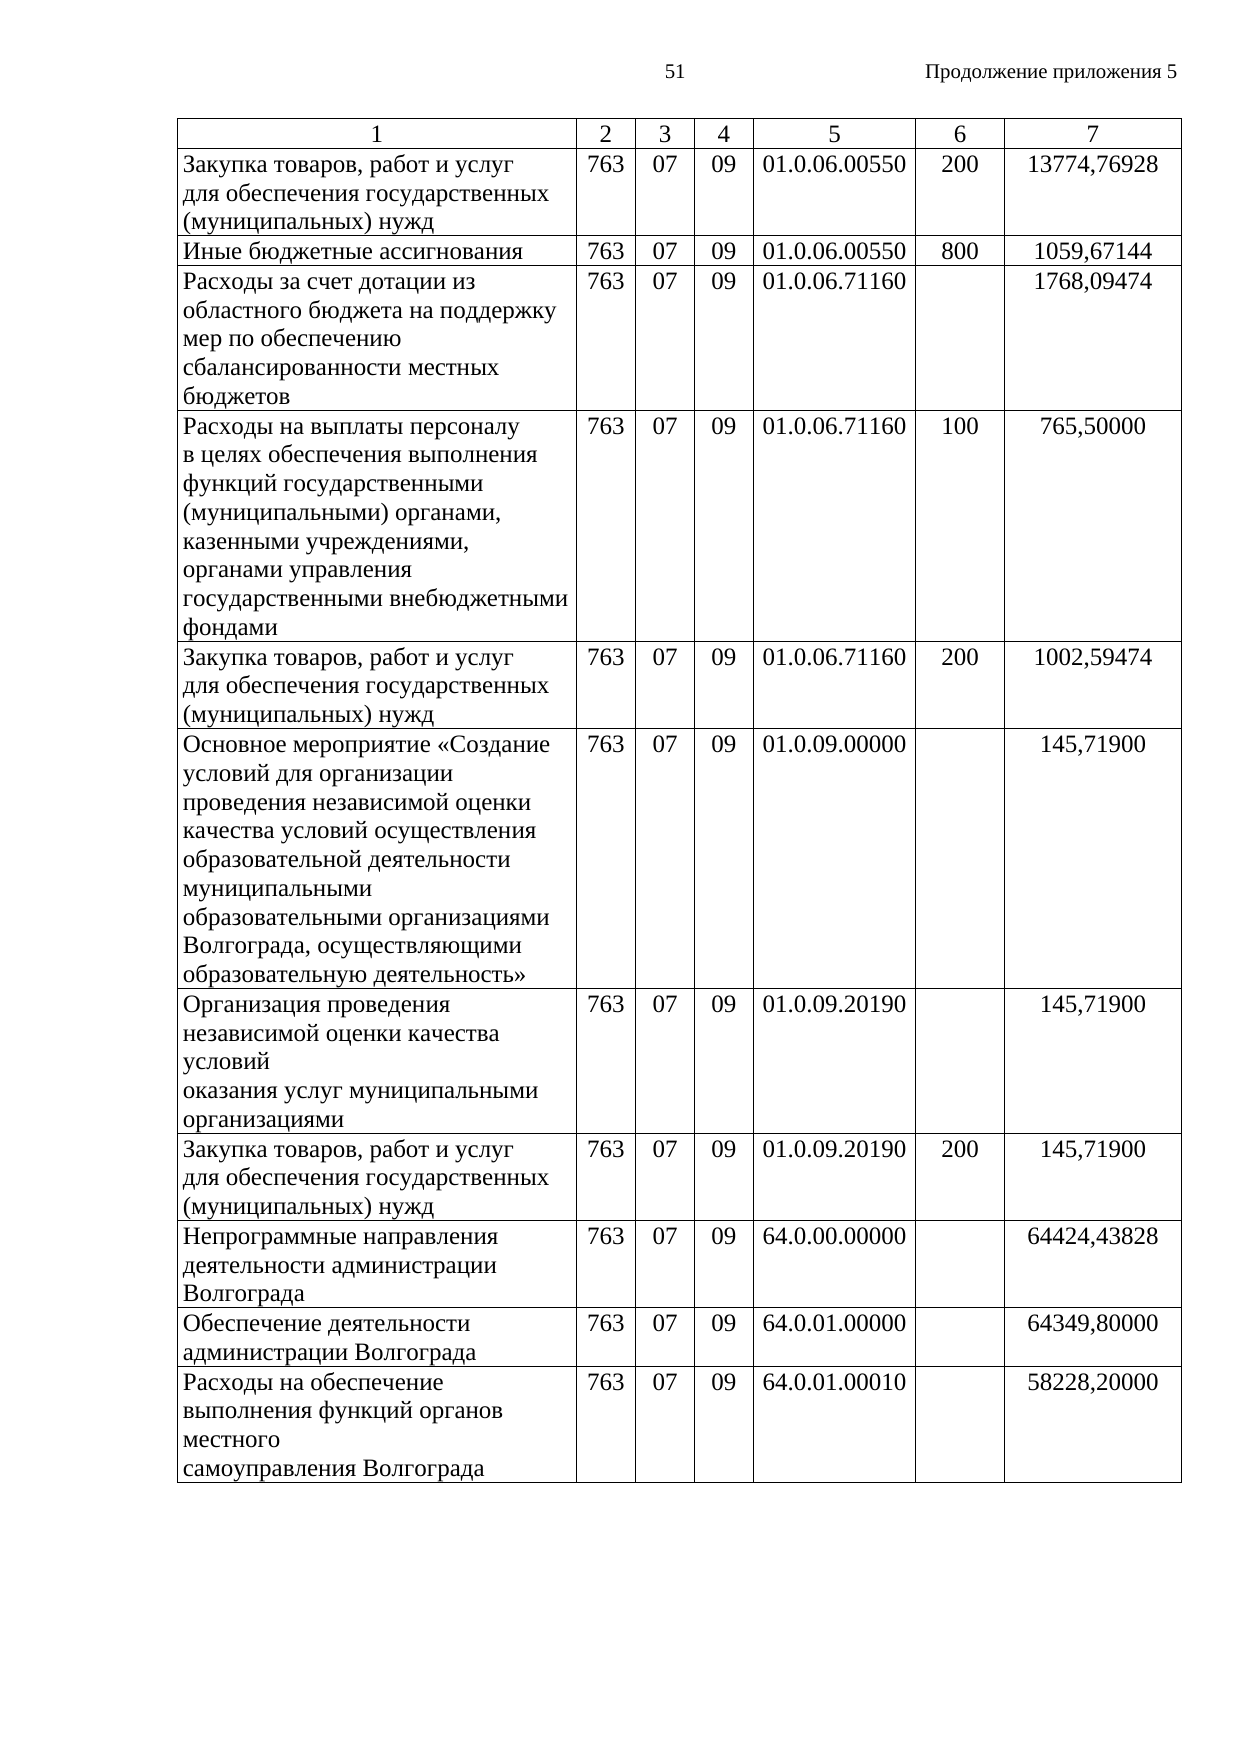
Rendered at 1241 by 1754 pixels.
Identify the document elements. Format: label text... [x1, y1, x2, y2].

table_header 7 [1005, 119, 1181, 148]
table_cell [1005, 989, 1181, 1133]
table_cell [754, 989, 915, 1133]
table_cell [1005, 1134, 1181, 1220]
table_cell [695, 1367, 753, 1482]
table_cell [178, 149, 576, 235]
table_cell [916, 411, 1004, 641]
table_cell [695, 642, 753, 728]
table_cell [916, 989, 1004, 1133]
table_header 4 [695, 119, 753, 148]
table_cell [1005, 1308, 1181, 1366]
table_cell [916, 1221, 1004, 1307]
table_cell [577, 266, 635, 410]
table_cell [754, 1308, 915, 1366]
table_header 3 [636, 119, 694, 148]
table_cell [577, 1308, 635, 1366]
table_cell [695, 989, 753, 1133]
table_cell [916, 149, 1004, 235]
table_header 5 [754, 119, 915, 148]
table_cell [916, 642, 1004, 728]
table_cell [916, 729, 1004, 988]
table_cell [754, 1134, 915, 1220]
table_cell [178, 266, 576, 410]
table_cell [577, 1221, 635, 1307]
table_header 1 [178, 119, 576, 148]
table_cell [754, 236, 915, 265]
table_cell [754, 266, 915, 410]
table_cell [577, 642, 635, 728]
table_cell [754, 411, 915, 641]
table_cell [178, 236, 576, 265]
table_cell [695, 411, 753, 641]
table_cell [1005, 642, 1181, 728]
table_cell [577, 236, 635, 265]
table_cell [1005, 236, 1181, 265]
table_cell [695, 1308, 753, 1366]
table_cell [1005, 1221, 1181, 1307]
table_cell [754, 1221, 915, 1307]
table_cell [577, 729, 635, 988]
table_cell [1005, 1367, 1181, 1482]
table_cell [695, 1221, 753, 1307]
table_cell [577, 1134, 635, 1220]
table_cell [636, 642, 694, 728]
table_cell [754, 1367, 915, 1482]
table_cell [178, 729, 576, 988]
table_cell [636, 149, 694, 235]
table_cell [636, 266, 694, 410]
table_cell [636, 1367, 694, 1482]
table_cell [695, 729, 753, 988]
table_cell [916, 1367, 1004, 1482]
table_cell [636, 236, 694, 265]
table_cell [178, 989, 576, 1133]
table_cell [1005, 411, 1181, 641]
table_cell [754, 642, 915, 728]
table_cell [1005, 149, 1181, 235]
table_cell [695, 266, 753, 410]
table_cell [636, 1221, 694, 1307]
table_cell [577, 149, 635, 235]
table_header 2 [577, 119, 635, 148]
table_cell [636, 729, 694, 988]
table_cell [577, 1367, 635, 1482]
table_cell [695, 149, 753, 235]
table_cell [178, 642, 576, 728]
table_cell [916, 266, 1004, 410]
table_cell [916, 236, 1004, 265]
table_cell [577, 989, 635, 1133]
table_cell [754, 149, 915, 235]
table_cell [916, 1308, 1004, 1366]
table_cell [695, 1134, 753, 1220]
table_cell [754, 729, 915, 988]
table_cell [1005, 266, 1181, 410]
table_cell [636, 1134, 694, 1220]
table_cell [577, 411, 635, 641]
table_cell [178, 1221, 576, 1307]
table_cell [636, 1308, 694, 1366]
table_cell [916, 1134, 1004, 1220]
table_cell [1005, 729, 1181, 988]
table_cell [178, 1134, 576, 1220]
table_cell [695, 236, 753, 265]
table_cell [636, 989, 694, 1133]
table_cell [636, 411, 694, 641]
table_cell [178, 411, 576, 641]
table_header 6 [916, 119, 1004, 148]
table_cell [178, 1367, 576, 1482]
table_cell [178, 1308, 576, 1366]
